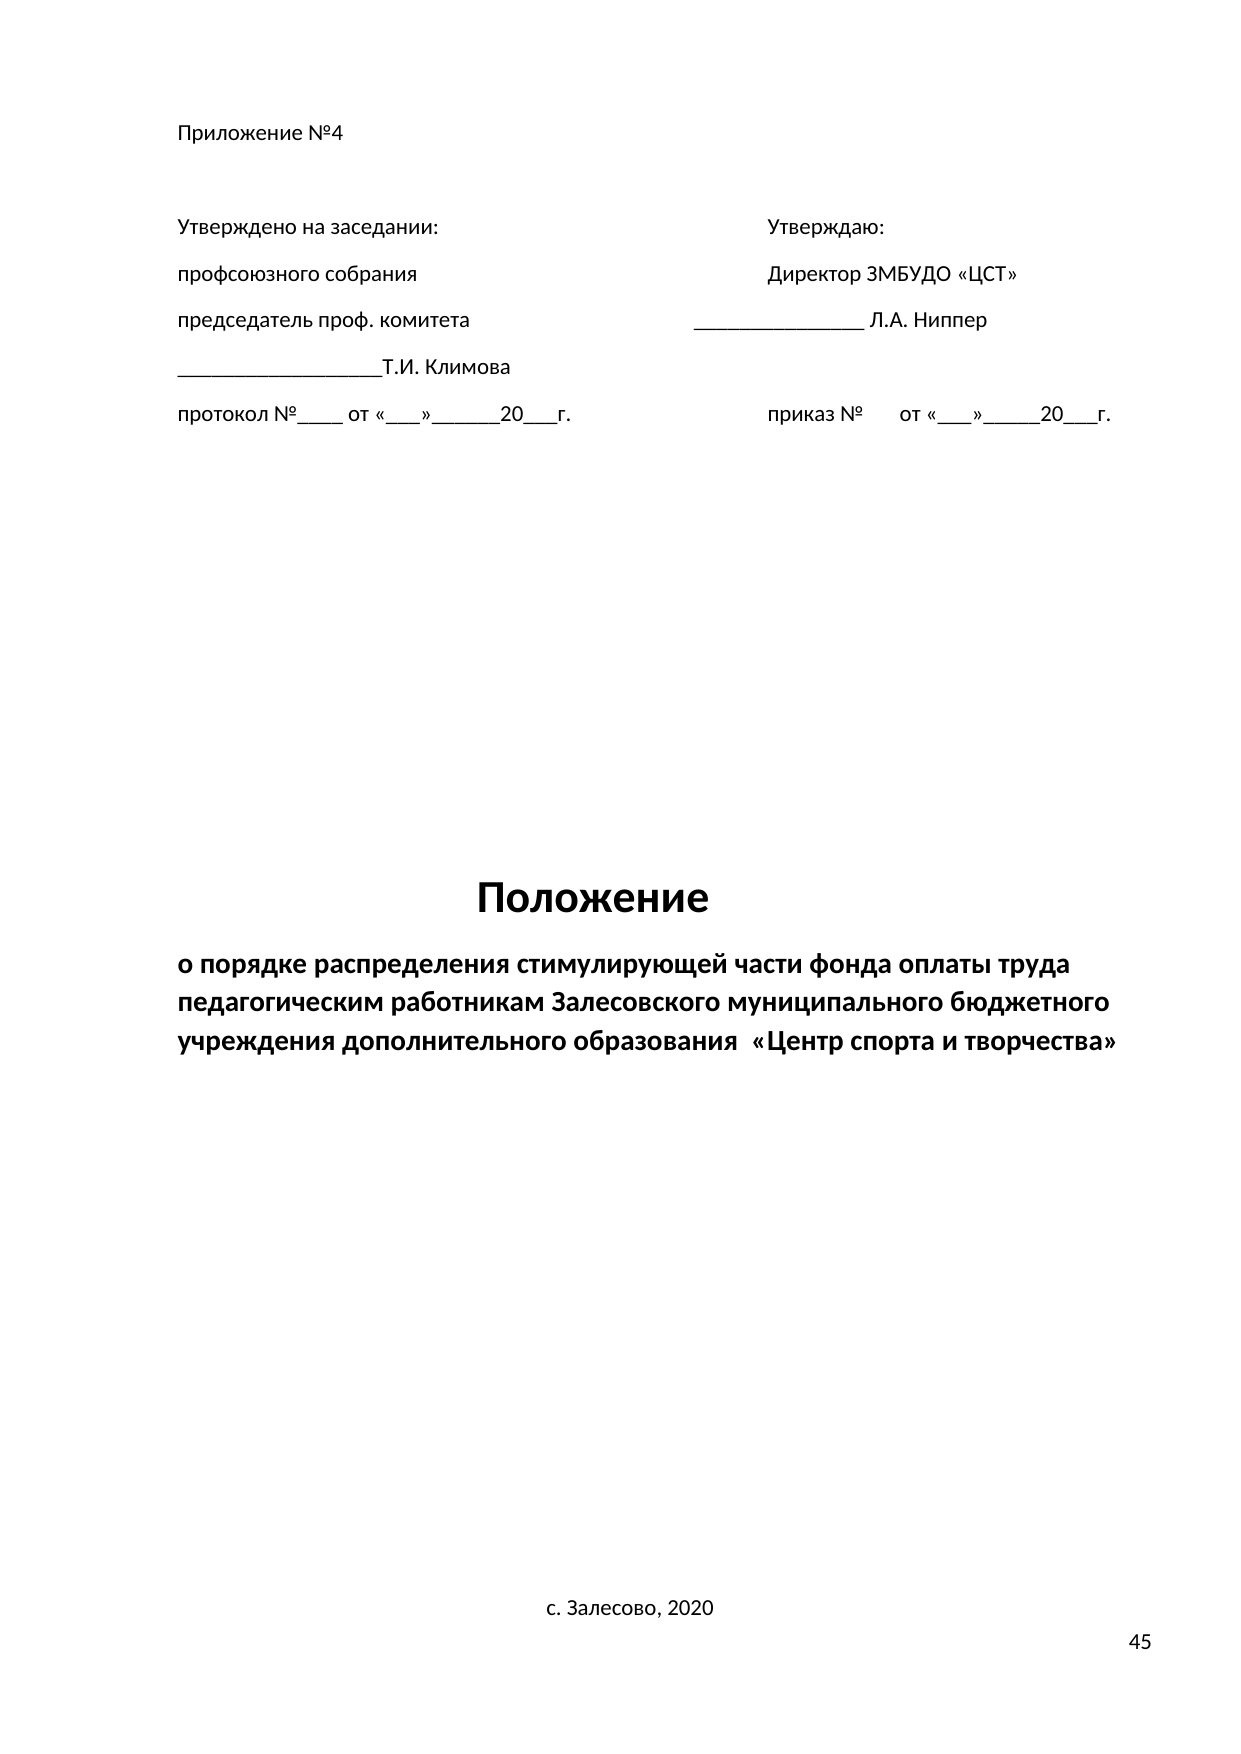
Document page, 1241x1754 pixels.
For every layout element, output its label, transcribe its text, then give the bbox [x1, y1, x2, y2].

text __________________Т.И. Климова [177, 352, 1152, 381]
text о порядке распределения стимулирующей части фонда оплаты труда педагогическим работникам Залесовского муниципального бюджетного учреждения дополнительного образования «Центр спорта и творчества» [177, 945, 1152, 1058]
text председатель проф. комитета _______________ Л.А. Ниппер [177, 306, 1152, 334]
text Приложение №4 [177, 118, 1152, 146]
text протокол №____ от «___»______20___г. приказ № от «___»_____20___г. [177, 399, 1152, 427]
text Утверждено на заседании: Утверждаю: [177, 212, 1152, 240]
text Положение [177, 868, 1152, 924]
text профсоюзного собрания Директор ЗМБУДО «ЦСТ» [177, 259, 1152, 287]
text с. Залесово, 2020 [472, 1593, 1152, 1621]
